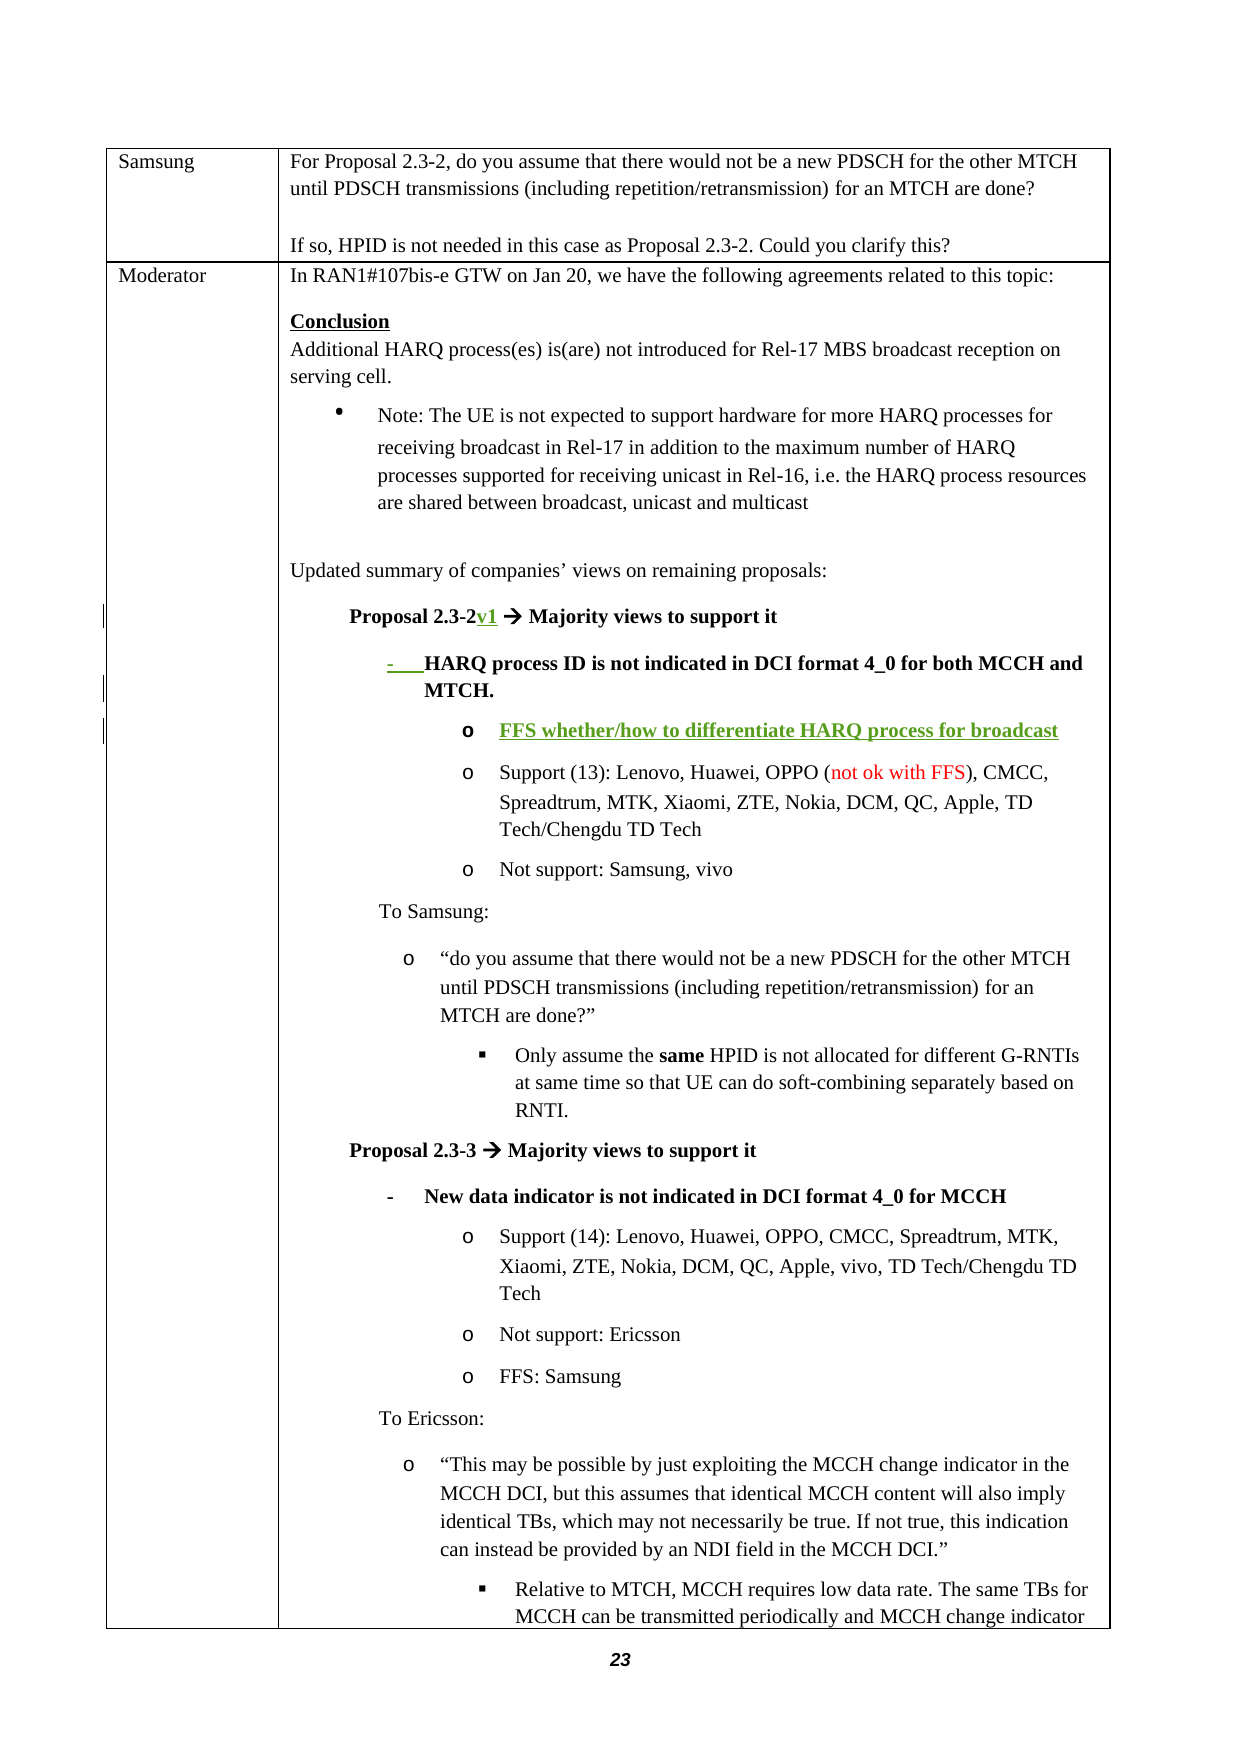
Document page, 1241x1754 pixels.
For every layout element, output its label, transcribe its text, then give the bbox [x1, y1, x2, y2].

table_cell Samsung [107, 149, 278, 261]
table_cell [279, 263, 1109, 1628]
table_cell Moderator [107, 263, 278, 1628]
table_cell For Proposal 2.3-2, do you assume that there would not be a new PDSCH for the other MTCH until PDSCH transmissions (including repetition/retransmission) for an MTCH are done? If so, HPID is not needed in this case as Proposal 2.3-2. Could you clarify this? [279, 149, 1109, 261]
